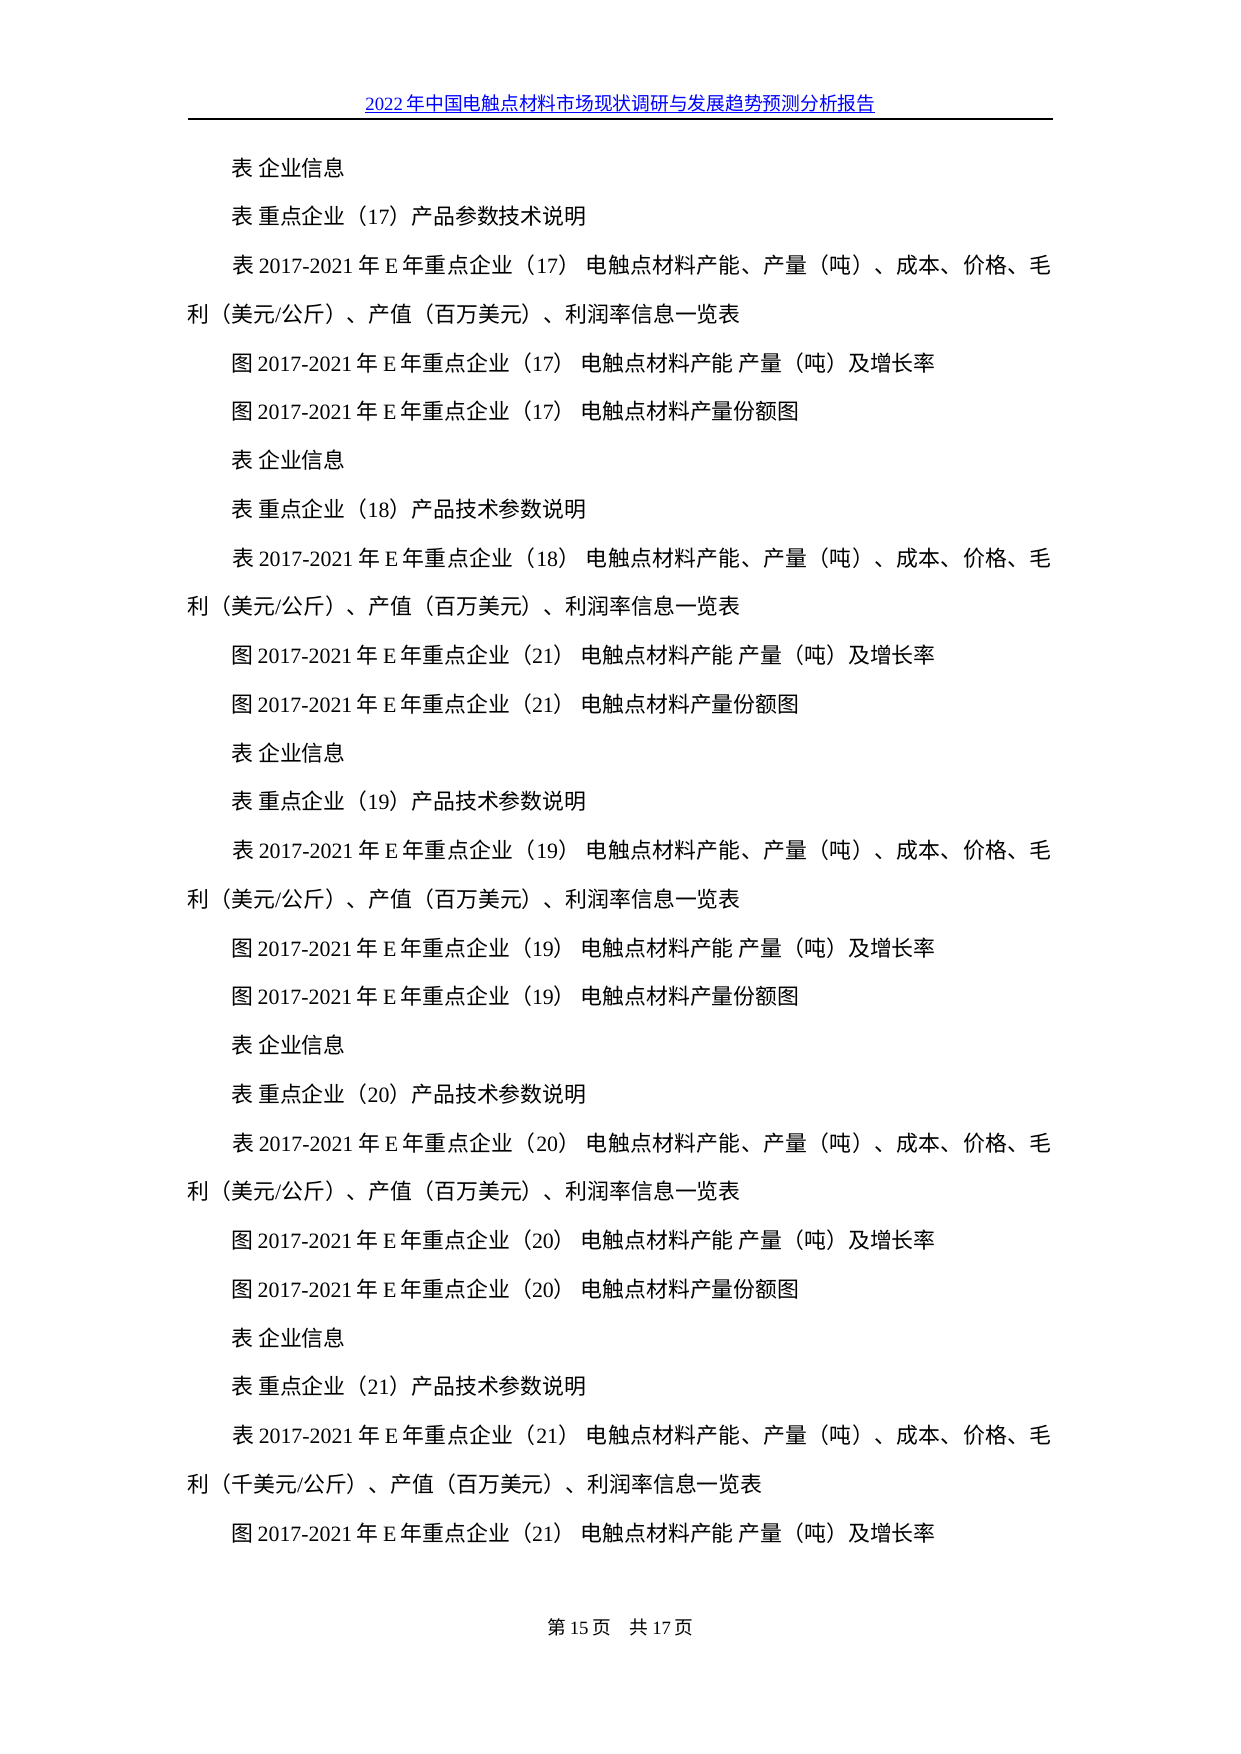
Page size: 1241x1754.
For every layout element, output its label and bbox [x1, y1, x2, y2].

text [187, 150, 1053, 1548]
